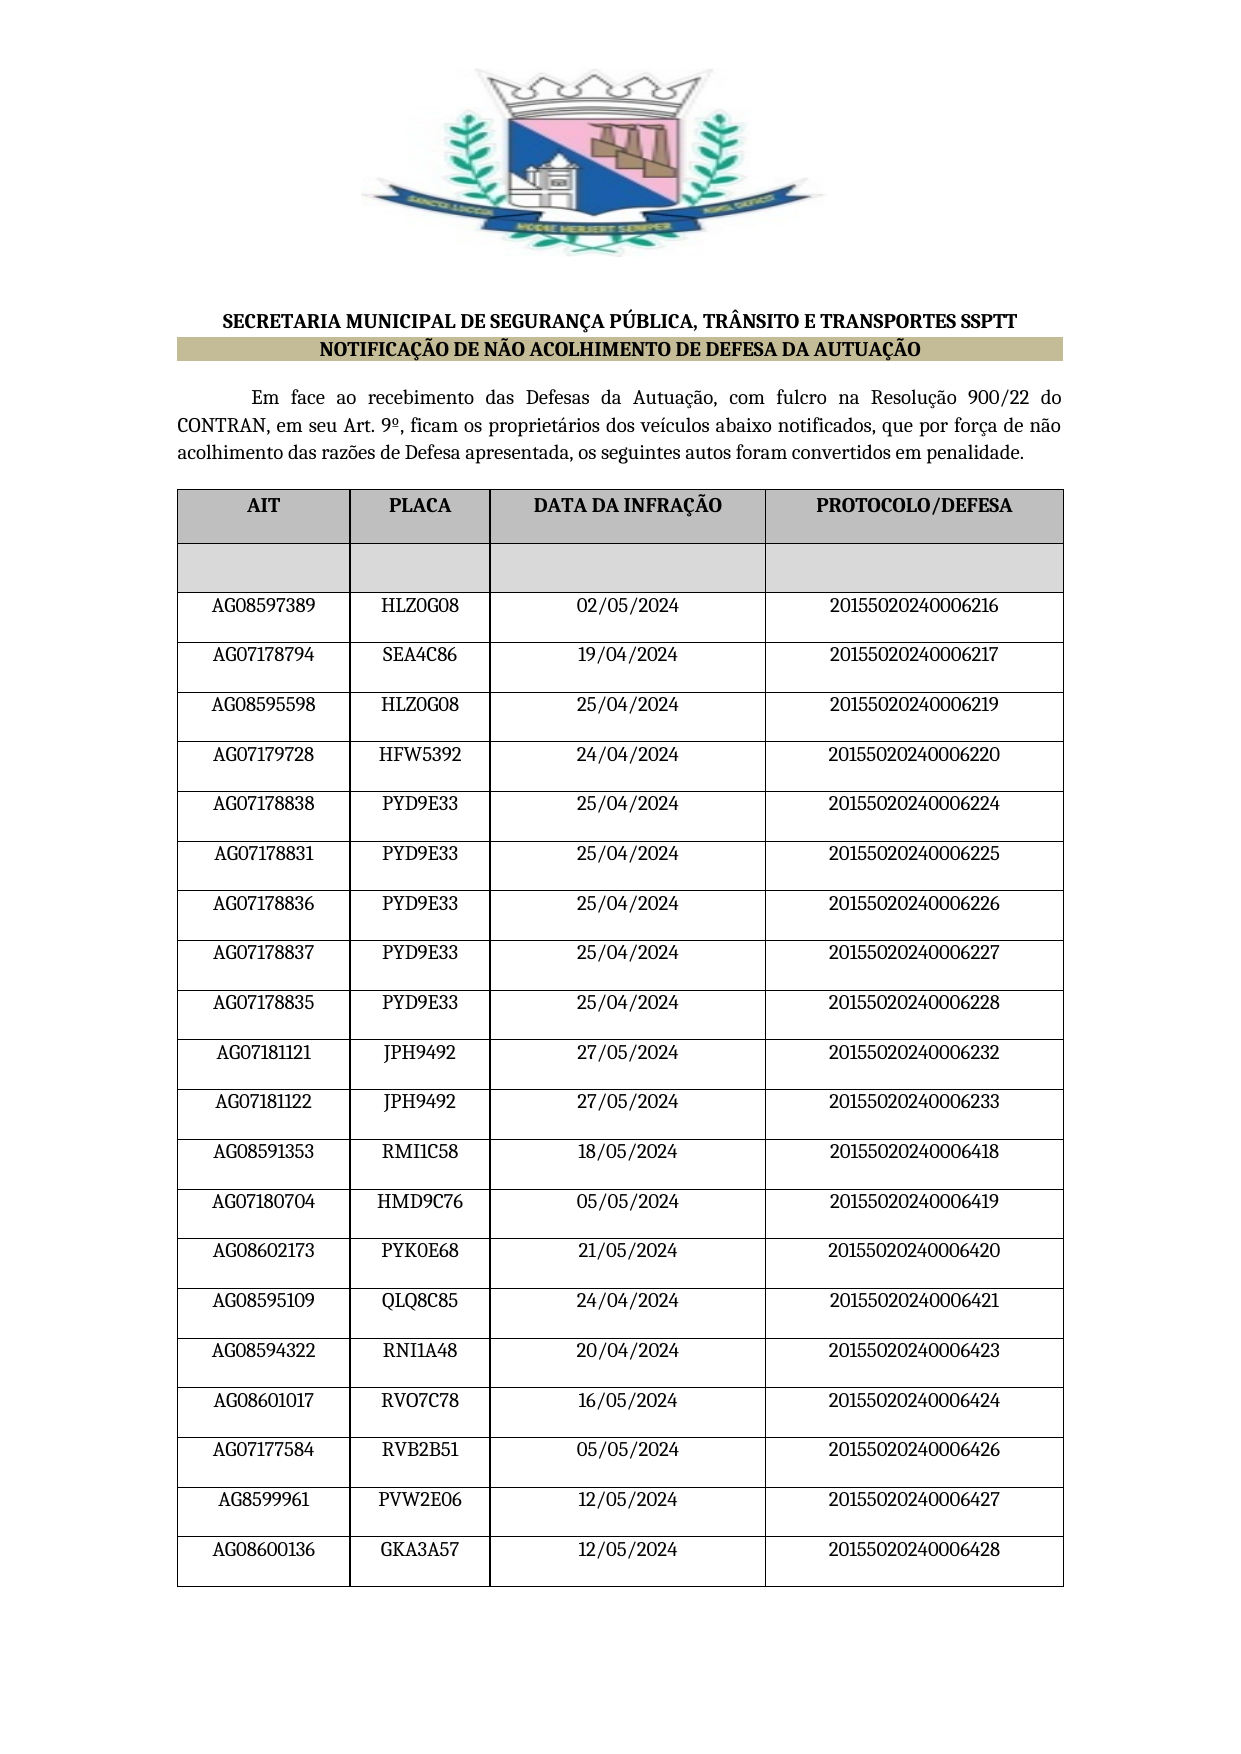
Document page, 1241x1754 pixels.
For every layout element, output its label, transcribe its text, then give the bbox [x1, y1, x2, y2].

table_cell 20155020240006426 [766, 1438, 1063, 1487]
table_header PROTOCOLO/DEFESA [766, 490, 1063, 543]
table_cell 20155020240006226 [766, 891, 1063, 940]
table_cell AG07178837 [178, 941, 349, 990]
table_cell 20155020240006233 [766, 1090, 1063, 1139]
table_cell AG07181122 [178, 1090, 349, 1139]
table_cell 12/05/2024 [491, 1488, 765, 1536]
table_cell 19/04/2024 [491, 643, 765, 692]
table_cell AG07178836 [178, 891, 349, 940]
table_cell 20155020240006216 [766, 593, 1063, 642]
table_cell AG08602173 [178, 1239, 349, 1288]
table_cell 20155020240006220 [766, 742, 1063, 791]
table_cell 24/04/2024 [491, 1289, 765, 1337]
table_cell 12/05/2024 [491, 1537, 765, 1586]
table_cell PYD9E33 [351, 941, 489, 990]
table_cell 20155020240006224 [766, 792, 1063, 841]
table_cell 20155020240006219 [766, 693, 1063, 741]
table_cell AG07181121 [178, 1040, 349, 1089]
table_cell 16/05/2024 [491, 1388, 765, 1437]
table_cell AG08595109 [178, 1289, 349, 1337]
table_cell RVO7C78 [351, 1388, 489, 1437]
table_cell 20155020240006419 [766, 1190, 1063, 1238]
table_cell PYD9E33 [351, 891, 489, 940]
text SECRETARIA MUNICIPAL DE SEGURANÇA PÚBLICA, TRÂNSITO E TRANSPORTES SSPTT [177, 310, 1063, 334]
table_cell AG08601017 [178, 1388, 349, 1437]
table_cell AG07177584 [178, 1438, 349, 1487]
table_cell RMI1C58 [351, 1140, 489, 1188]
table_cell AG8599961 [178, 1488, 349, 1536]
table_cell 20155020240006217 [766, 643, 1063, 692]
table_cell AG08597389 [178, 593, 349, 642]
table_cell RNI1A48 [351, 1339, 489, 1387]
table_cell 20155020240006427 [766, 1488, 1063, 1536]
table_cell 20155020240006428 [766, 1537, 1063, 1586]
table_cell 27/05/2024 [491, 1040, 765, 1089]
table_cell 21/05/2024 [491, 1239, 765, 1288]
picture [361, 68, 827, 257]
table_cell HLZ0G08 [351, 693, 489, 741]
table_cell AG07178838 [178, 792, 349, 841]
table_cell 24/04/2024 [491, 742, 765, 791]
table_header AIT [178, 490, 349, 543]
table_cell PVW2E06 [351, 1488, 489, 1536]
table_cell AG07178831 [178, 842, 349, 890]
table_cell GKA3A57 [351, 1537, 489, 1586]
table_cell PYD9E33 [351, 792, 489, 841]
table_cell HLZ0G08 [351, 593, 489, 642]
table_cell 25/04/2024 [491, 991, 765, 1039]
table_cell AG08595598 [178, 693, 349, 741]
table_cell AG08591353 [178, 1140, 349, 1188]
table_cell 20/04/2024 [491, 1339, 765, 1387]
table_cell HFW5392 [351, 742, 489, 791]
table_cell 20155020240006420 [766, 1239, 1063, 1288]
table_header PLACA [351, 490, 489, 543]
table_cell 25/04/2024 [491, 891, 765, 940]
table_cell 18/05/2024 [491, 1140, 765, 1188]
table_cell 20155020240006232 [766, 1040, 1063, 1089]
table_cell [491, 544, 765, 592]
table_cell JPH9492 [351, 1090, 489, 1139]
table_cell PYD9E33 [351, 842, 489, 890]
table_cell 20155020240006225 [766, 842, 1063, 890]
table_cell [351, 544, 489, 592]
table_header DATA DA INFRAÇÃO [491, 490, 765, 543]
table_cell [766, 544, 1063, 592]
table_cell PYK0E68 [351, 1239, 489, 1288]
table_cell RVB2B51 [351, 1438, 489, 1487]
table_cell 25/04/2024 [491, 792, 765, 841]
table_cell 05/05/2024 [491, 1190, 765, 1238]
table_cell AG07178835 [178, 991, 349, 1039]
table_cell 20155020240006227 [766, 941, 1063, 990]
table_cell 25/04/2024 [491, 693, 765, 741]
table_cell 27/05/2024 [491, 1090, 765, 1139]
text Em face ao recebimento das Defesas da Autuação, com fulcro na Resolução 900/22 do CONTRAN, em seu Art. 9º, ficam os proprietários dos veículos abaixo notificados, que por força de não acolhimento das razões de Defesa apresentada, os seguintes autos foram convertidos em penalidade. [177, 386, 1063, 465]
table_cell AG07179728 [178, 742, 349, 791]
table_cell 20155020240006423 [766, 1339, 1063, 1387]
table_cell 20155020240006421 [766, 1289, 1063, 1337]
table_cell HMD9C76 [351, 1190, 489, 1238]
table_cell 02/05/2024 [491, 593, 765, 642]
text NOTIFICAÇÃO DE NÃO ACOLHIMENTO DE DEFESA DA AUTUAÇÃO [177, 337, 1063, 361]
table_cell SEA4C86 [351, 643, 489, 692]
table_cell AG08600136 [178, 1537, 349, 1586]
table_cell 20155020240006418 [766, 1140, 1063, 1188]
table_cell 05/05/2024 [491, 1438, 765, 1487]
table_cell 20155020240006424 [766, 1388, 1063, 1437]
table_cell PYD9E33 [351, 991, 489, 1039]
table_cell 25/04/2024 [491, 941, 765, 990]
table_cell AG07178794 [178, 643, 349, 692]
table_cell AG07180704 [178, 1190, 349, 1238]
table_cell QLQ8C85 [351, 1289, 489, 1337]
table_cell 20155020240006228 [766, 991, 1063, 1039]
table_cell [178, 544, 349, 592]
table_cell 25/04/2024 [491, 842, 765, 890]
table_cell AG08594322 [178, 1339, 349, 1387]
table_cell JPH9492 [351, 1040, 489, 1089]
